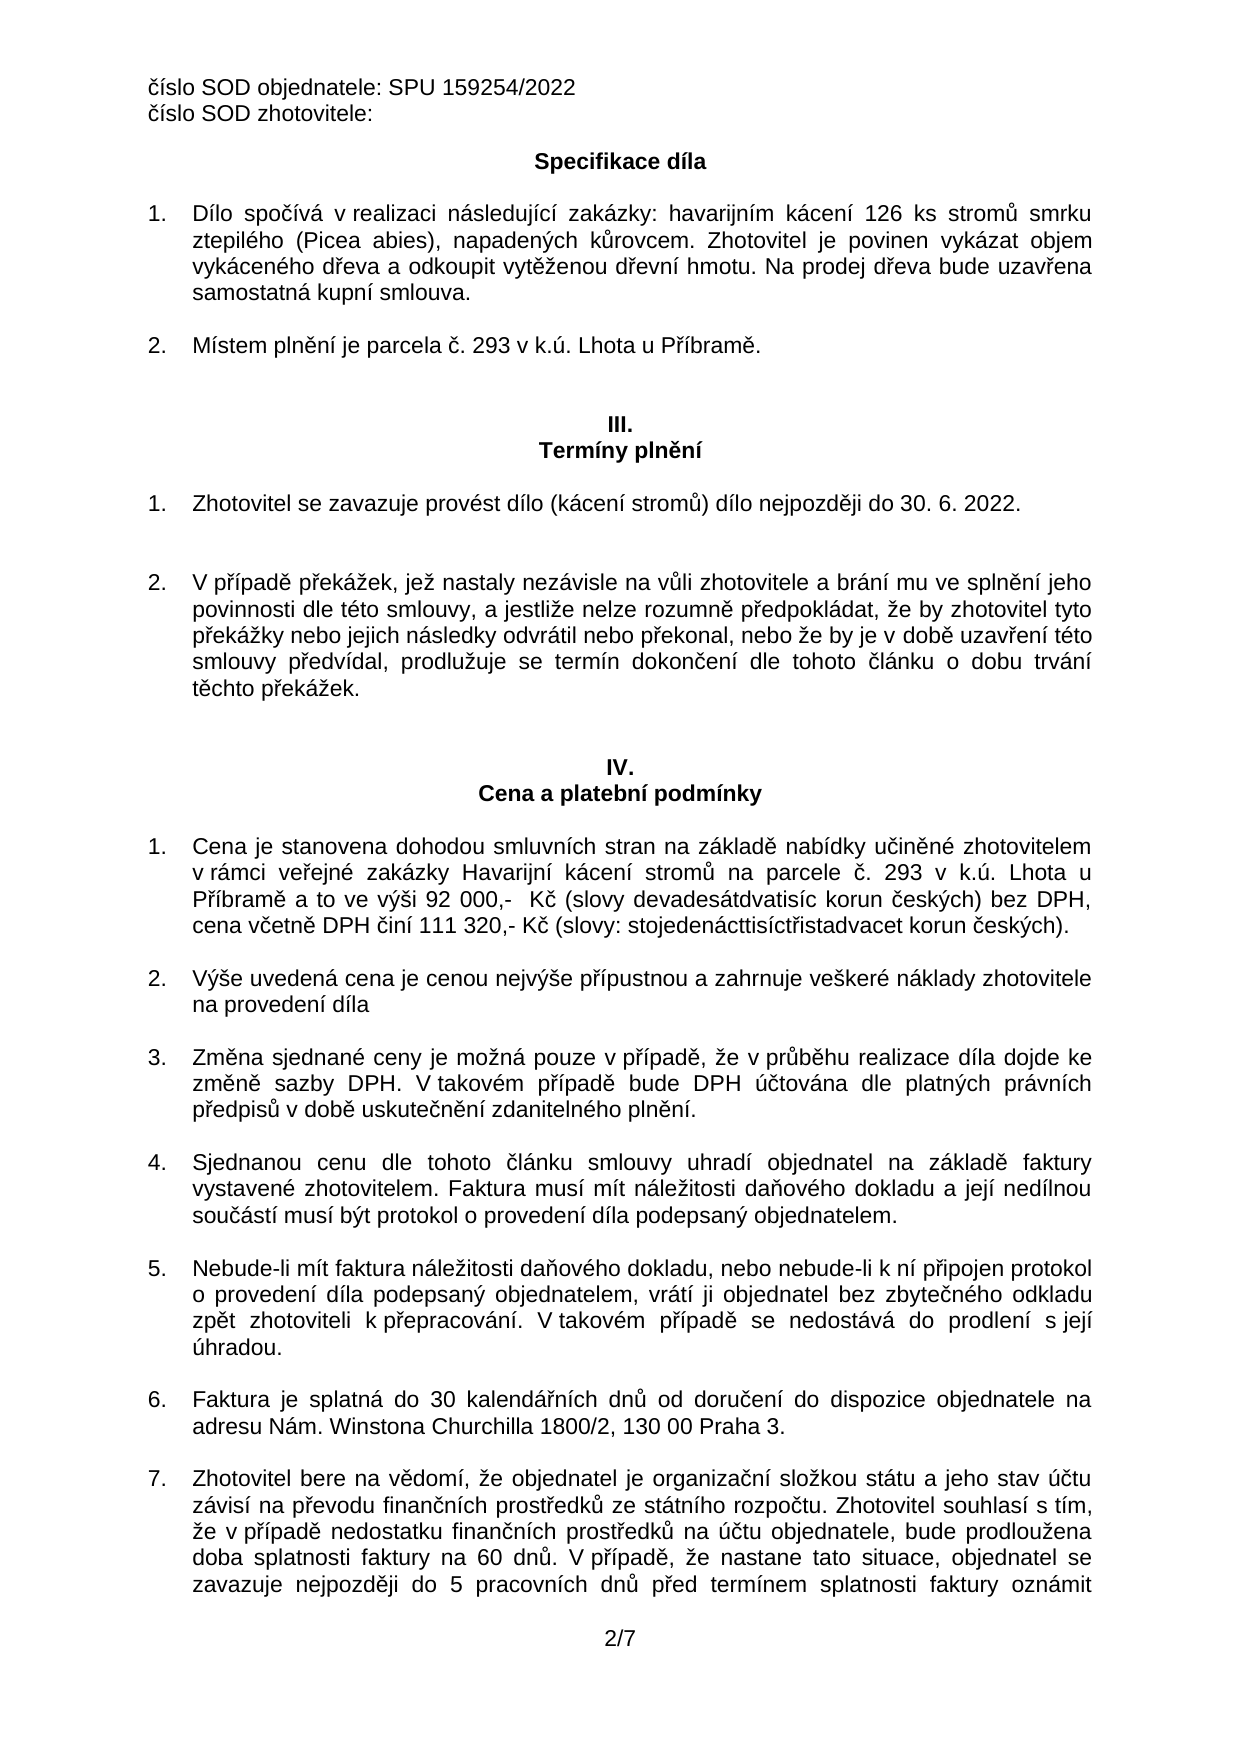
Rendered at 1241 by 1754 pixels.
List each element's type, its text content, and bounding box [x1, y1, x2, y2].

list V případě překážek, jež nastaly nezávisle na vůli zhotovitele a brání mu ve splnění jeho povinnosti dle této smlouvy, a jestliže nelze rozumně předpokládat, že by zhotovitel tyto překážky nebo jejich následky odvrátil nebo překonal, nebo že by je v době uzavření této smlouvy předvídal, prodlužuje se termín dokončení dle tohoto článku o dobu trvání těchto překážek. [148, 569, 1093, 701]
list Faktura je splatná do 30 kalendářních dnů od doručení do dispozice objednatele na adresu Nám. Winstona Churchilla 1800/2, 130 00 Praha 3. [148, 1386, 1093, 1439]
list Cena je stanovena dohodou smluvních stran na základě nabídky učiněné zhotovitelem v rámci veřejné zakázky Havarijní kácení stromů na parcele č. 293 v k.ú. Lhota u Příbramě a to ve výši 92 000,- Kč (slovy devadesátdvatisíc korun českých) bez DPH, cena včetně DPH činí 111 320,- Kč (slovy: stojedenácttisíctřistadvacet korun českých). [148, 833, 1093, 938]
list Sjednanou cenu dle tohoto článku smlouvy uhradí objednatel na základě faktury vystavené zhotovitelem. Faktura musí mít náležitosti daňového dokladu a její nedílnou součástí musí být protokol o provedení díla podepsaný objednatelem. [148, 1149, 1093, 1228]
list Místem plnění je parcela č. 293 v k.ú. Lhota u Příbramě. [148, 332, 1093, 358]
list Dílo spočívá v realizaci následující zakázky: havarijním kácení 126 ks stromů smrku ztepilého (Picea abies), napadených kůrovcem. Zhotovitel je povinen vykázat objem vykáceného dřeva a odkoupit vytěženou dřevní hmotu. Na prodej dřeva bude uzavřena samostatná kupní smlouva. [148, 200, 1093, 306]
list Zhotovitel se zavazuje provést dílo (kácení stromů) dílo nejpozději do 30. 6. 2022. [148, 490, 1093, 517]
list Nebude-li mít faktura náležitosti daňového dokladu, nebo nebude-li k ní připojen protokol o provedení díla podepsaný objednatelem, vrátí ji objednatel bez zbytečného odkladu zpět zhotoviteli k přepracování. V takovém případě se nedostává do prodlení s její úhradou. [148, 1254, 1093, 1360]
list Změna sjednané ceny je možná pouze v případě, že v průběhu realizace díla dojde ke změně sazby DPH. V takovém případě bude DPH účtována dle platných právních předpisů v době uskutečnění zdanitelného plnění. [148, 1044, 1093, 1123]
list Výše uvedená cena je cenou nejvýše přípustnou a zahrnuje veškeré náklady zhotovitele na provedení díla [148, 964, 1093, 1017]
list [148, 1465, 1093, 1597]
text Specifikace díla [148, 148, 1093, 174]
text Termíny plnění [148, 437, 1093, 464]
text III. [148, 411, 1093, 437]
text IV. [148, 754, 1093, 780]
text Cena a platební podmínky [148, 780, 1093, 806]
